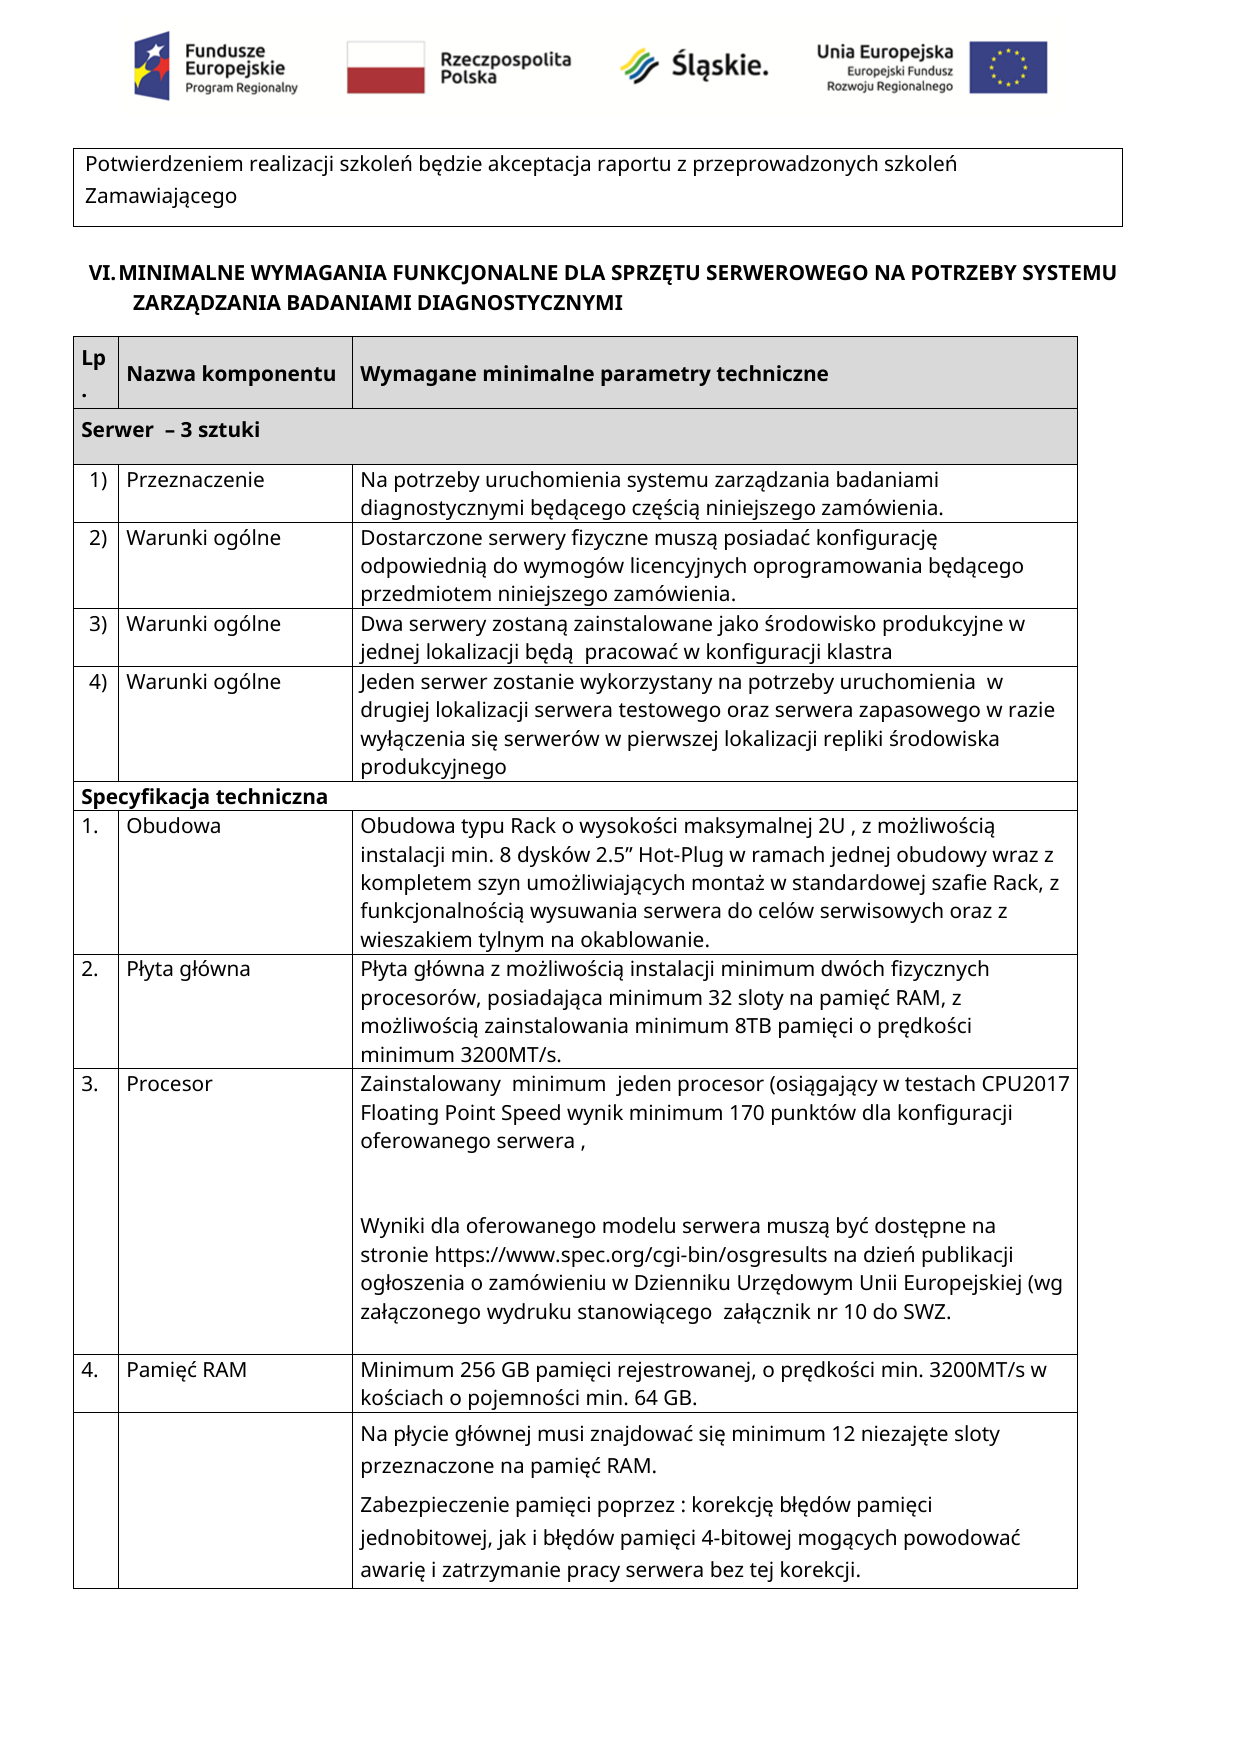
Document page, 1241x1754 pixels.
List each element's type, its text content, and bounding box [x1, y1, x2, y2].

table_cell Specyfikacja techniczna [74, 782, 1077, 810]
table_cell Na potrzeby uruchomienia systemu zarządzania badaniami diagnostycznymi będącego częścią niniejszego zamówienia. [353, 465, 1077, 522]
table_cell [119, 1413, 352, 1588]
table_header Wymagane minimalne parametry techniczne [353, 337, 1077, 408]
table_cell Dostarczone serwery fizyczne muszą posiadać konfigurację odpowiednią do wymogów licencyjnych oprogramowania będącego przedmiotem niniejszego zamówienia. [353, 523, 1077, 608]
table_cell Płyta główna [119, 955, 352, 1068]
table_cell Warunki ogólne [119, 667, 352, 781]
table_cell Warunki ogólne [119, 609, 352, 666]
table_cell Płyta główna z możliwością instalacji minimum dwóch fizycznych procesorów, posiadająca minimum 32 sloty na pamięć RAM, z możliwością zainstalowania minimum 8TB pamięci o prędkości minimum 3200MT/s. [353, 955, 1077, 1068]
table_cell [74, 465, 118, 522]
table_cell Serwer – 3 sztuki [74, 409, 1077, 464]
table_cell [74, 667, 118, 781]
table_cell Dwa serwery zostaną zainstalowane jako środowisko produkcyjne w jednej lokalizacji będą pracować w konfiguracji klastra [353, 609, 1077, 666]
list MINIMALNE WYMAGANIA FUNKCJONALNE DLA SPRZĘTU SERWEROWEGO NA POTRZEBY SYSTEMU ZARZĄDZANIA BADANIAMI DIAGNOSTYCZNYMI [88, 258, 1122, 317]
table_cell [74, 523, 118, 608]
table_cell 2. [74, 955, 118, 1068]
table_cell Zainstalowany minimum jeden procesor (osiągający w testach CPU2017 Floating Point Speed wynik minimum 170 punktów dla konfiguracji oferowanego serwera , Wyniki dla oferowanego modelu serwera muszą być dostępne na stronie https://www.spec.org/cgi-bin/osgresults na dzień publikacji ogłoszenia o zamówieniu w Dzienniku Urzędowym Unii Europejskiej (wg załączonego wydruku stanowiącego załącznik nr 10 do SWZ. [353, 1069, 1077, 1354]
table_header Nazwa komponentu [119, 337, 352, 408]
table_cell Warunki ogólne [119, 523, 352, 608]
table_cell Minimum 256 GB pamięci rejestrowanej, o prędkości min. 3200MT/s w kościach o pojemności min. 64 GB. [353, 1355, 1077, 1412]
table_cell Pamięć RAM [119, 1355, 352, 1412]
table_cell 4. [74, 1355, 118, 1412]
table_cell Potwierdzeniem realizacji szkoleń będzie akceptacja raportu z przeprowadzonych szkoleń Zamawiającego [74, 149, 1122, 226]
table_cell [353, 1413, 1077, 1588]
table_cell Przeznaczenie [119, 465, 352, 522]
table_header Lp. [74, 337, 118, 408]
table_cell Obudowa typu Rack o wysokości maksymalnej 2U , z możliwością instalacji min. 8 dysków 2.5” Hot-Plug w ramach jednej obudowy wraz z kompletem szyn umożliwiających montaż w standardowej szafie Rack, z funkcjonalnością wysuwania serwera do celów serwisowych oraz z wieszakiem tylnym na okablowanie. [353, 811, 1077, 953]
table_cell [74, 609, 118, 666]
table_cell 3. [74, 1069, 118, 1354]
table_cell 1. [74, 811, 118, 953]
table_cell Jeden serwer zostanie wykorzystany na potrzeby uruchomienia w drugiej lokalizacji serwera testowego oraz serwera zapasowego w razie wyłączenia się serwerów w pierwszej lokalizacji repliki środowiska produkcyjnego [353, 667, 1077, 781]
table_cell Procesor [119, 1069, 352, 1354]
picture [118, 14, 1064, 116]
table_cell [74, 1413, 118, 1588]
table_cell Obudowa [119, 811, 352, 953]
